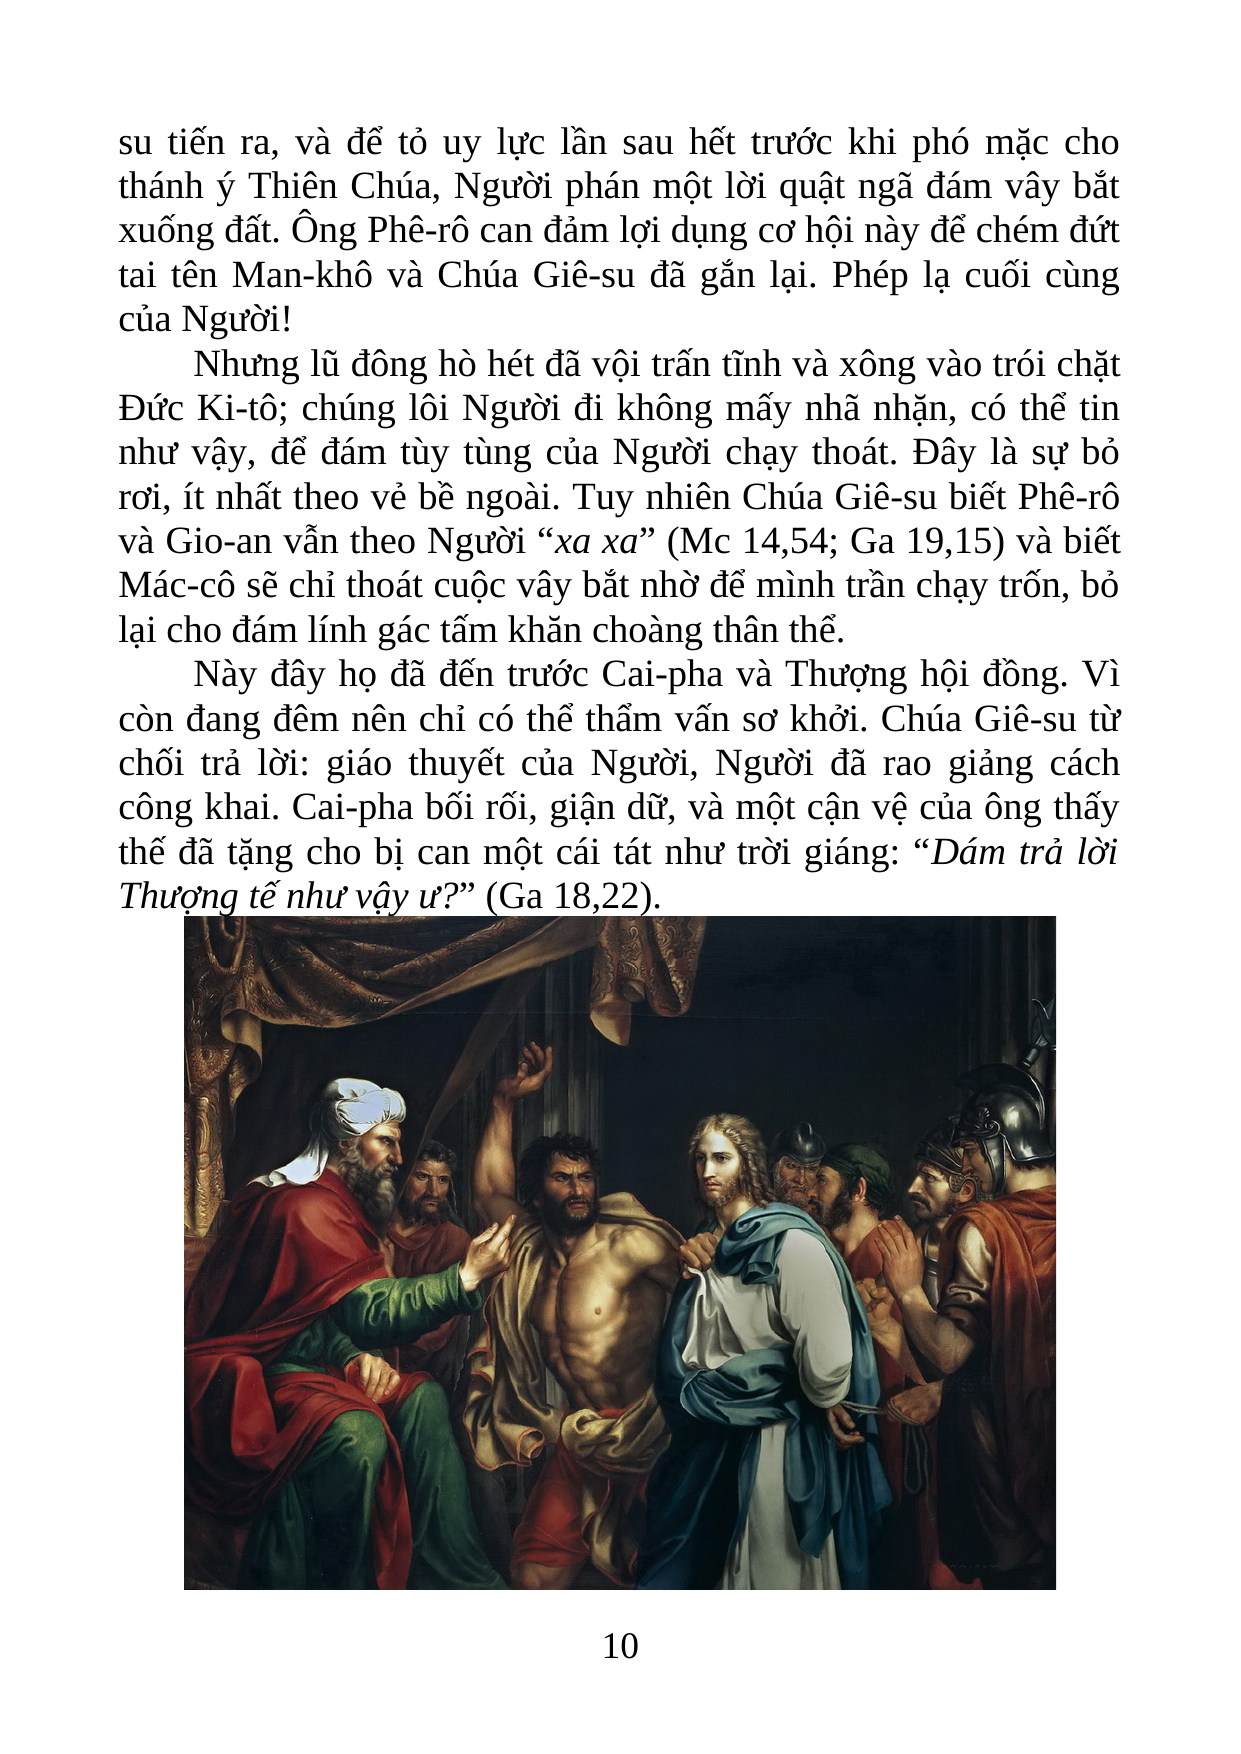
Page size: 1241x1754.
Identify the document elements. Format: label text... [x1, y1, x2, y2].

text Nhưng lũ đông hò hét đã vội trấn tĩnh và xông vào trói chặt Đức Ki-tô; chúng lôi Người đi không mấy nhã nhặn, có thể tin như vậy, để đám tùy tùng của Người chạy thoát. Đây là sự bỏ rơi, ít nhất theo vẻ bề ngoài. Tuy nhiên Chúa Giê-su biết Phê-rô và Gio-an vẫn theo Người “xa xa” (Mc 14,54; Ga 19,15) và biết Mác-cô sẽ chỉ thoát cuộc vây bắt nhờ để mình trần chạy trốn, bỏ lại cho đám lính gác tấm khăn choàng thân thể. [118, 340, 1122, 651]
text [118, 118, 1122, 340]
text Này đây họ đã đến trước Cai-pha và Thượng hội đồng. Vì còn đang đêm nên chỉ có thể thẩm vấn sơ khởi. Chúa Giê-su từ chối trả lời: giáo thuyết của Người, Người đã rao giảng cách công khai. Cai-pha bối rối, giận dữ, và một cận vệ của ông thấy thế đã tặng cho bị can một cái tát như trời giáng: “Dám trả lời Thượng tế như vậy ư?” (Ga 18,22). [118, 651, 1122, 917]
picture [184, 916, 1057, 1590]
